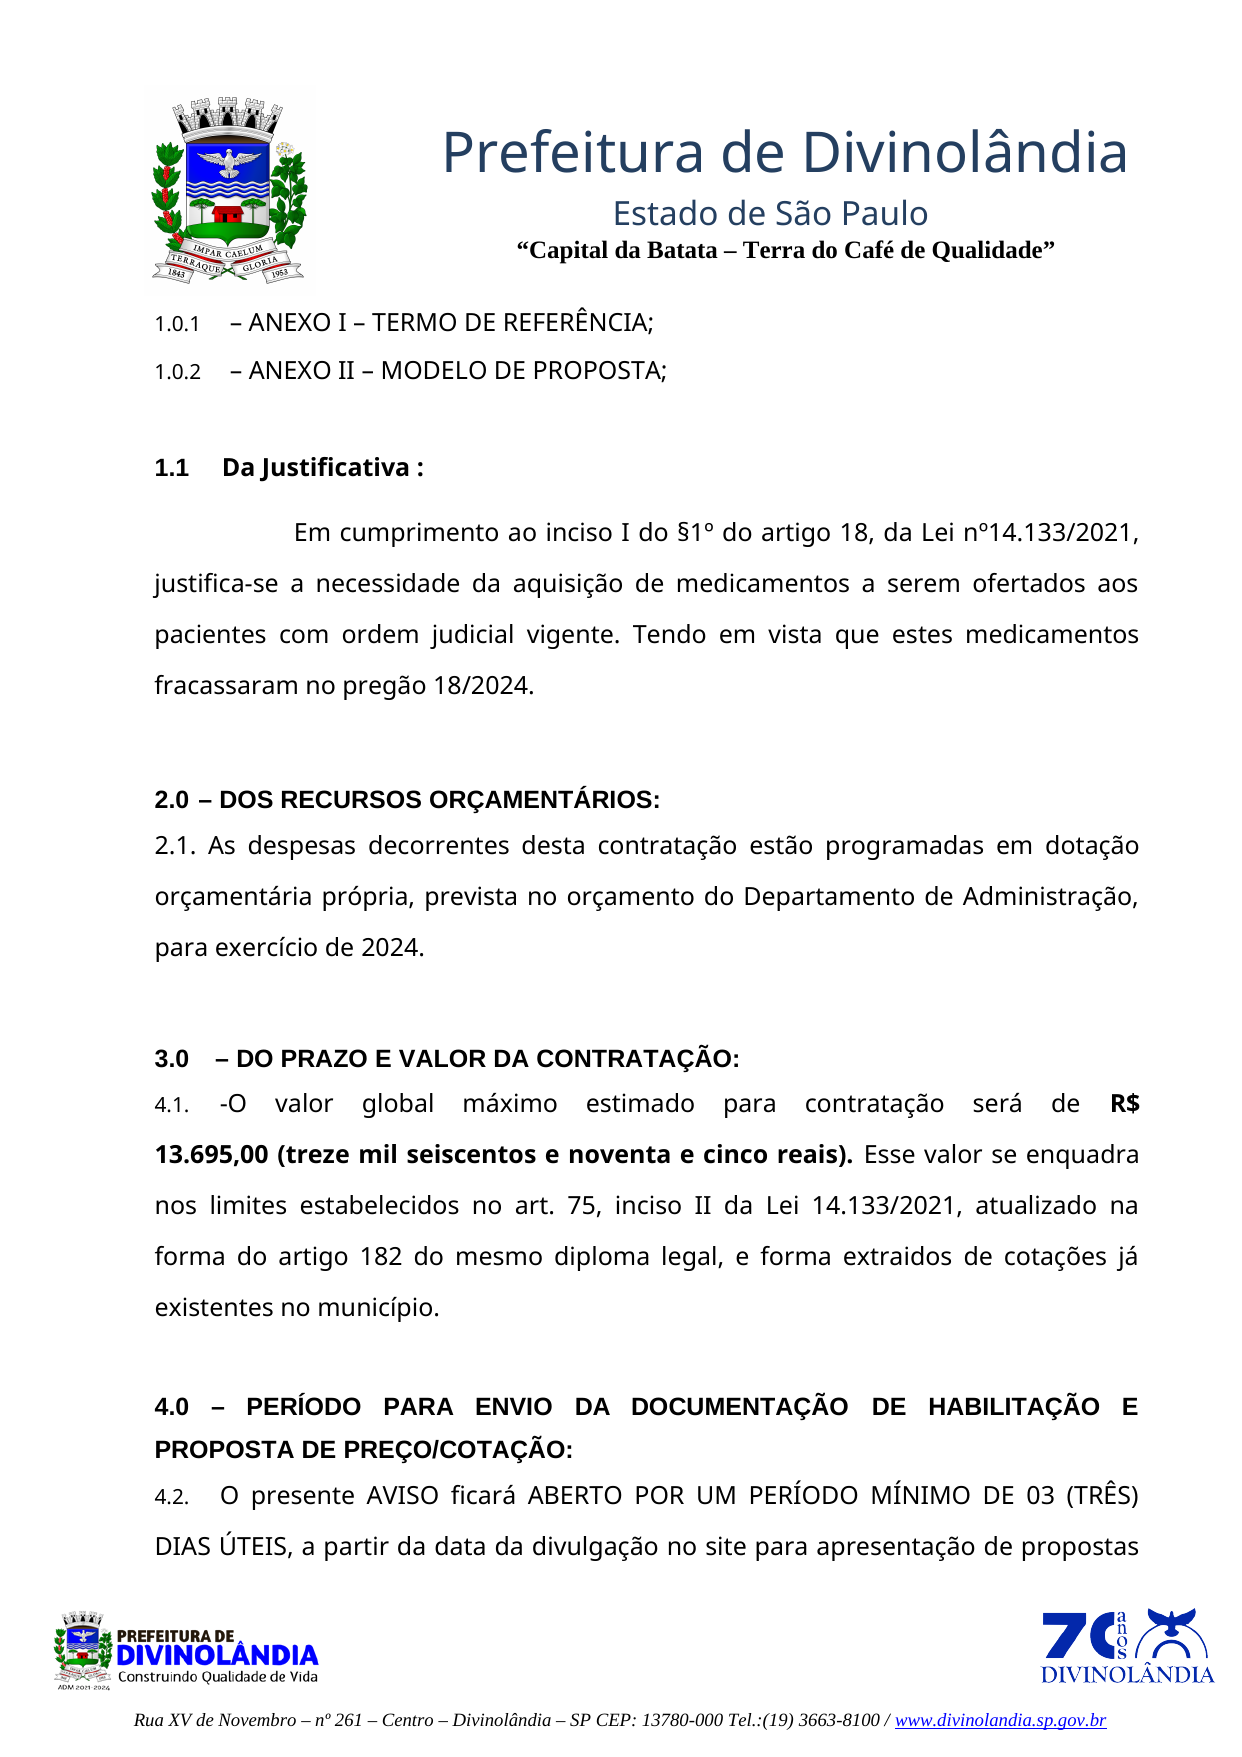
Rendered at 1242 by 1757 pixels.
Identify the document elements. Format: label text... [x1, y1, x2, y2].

picture [37, 1600, 330, 1702]
text Em cumprimento ao inciso I do §1º do artigo 18, da Lei nº14.133/2021, justifica-se a necessidade da aquisição de medicamentos a serem ofertados aos pacientes com ordem judicial vigente. Tendo em vista que estes medicamentos fracassaram no pregão 18/2024. [154, 515, 1140, 702]
picture [1040, 1608, 1216, 1683]
subtitle 4.0 – PERÍODO PARA ENVIO DA DOCUMENTAÇÃO DE HABILITAÇÃO E PROPOSTA DE PREÇO/COTAÇÃO: [154, 1391, 1139, 1463]
list – ANEXO I – TERMO DE REFERÊNCIA; [154, 304, 1158, 338]
list – ANEXO II – MODELO DE PROPOSTA; [154, 352, 1158, 387]
list Da Justificativa : [154, 449, 1140, 483]
list -O valor global máximo estimado para contratação será de R$ 13.695,00 (treze mil seiscentos e noventa e cinco reais). Esse valor se enquadra nos limites estabelecidos no art. 75, inciso II da Lei 14.133/2021, atualizado na forma do artigo 182 do mesmo diploma legal, e forma extraidos de cotações já existentes no município. [154, 1086, 1140, 1324]
text 2.1. As despesas decorrentes desta contratação estão programadas em dotação orçamentária própria, prevista no orçamento do Departamento de Administração, para exercício de 2024. [154, 828, 1140, 964]
subtitle – DO PRAZO E VALOR DA CONTRATAÇÃO: [154, 1044, 1158, 1073]
picture [143, 85, 316, 296]
subtitle 2.0 – DOS RECURSOS ORÇAMENTÁRIOS: [154, 784, 1158, 813]
